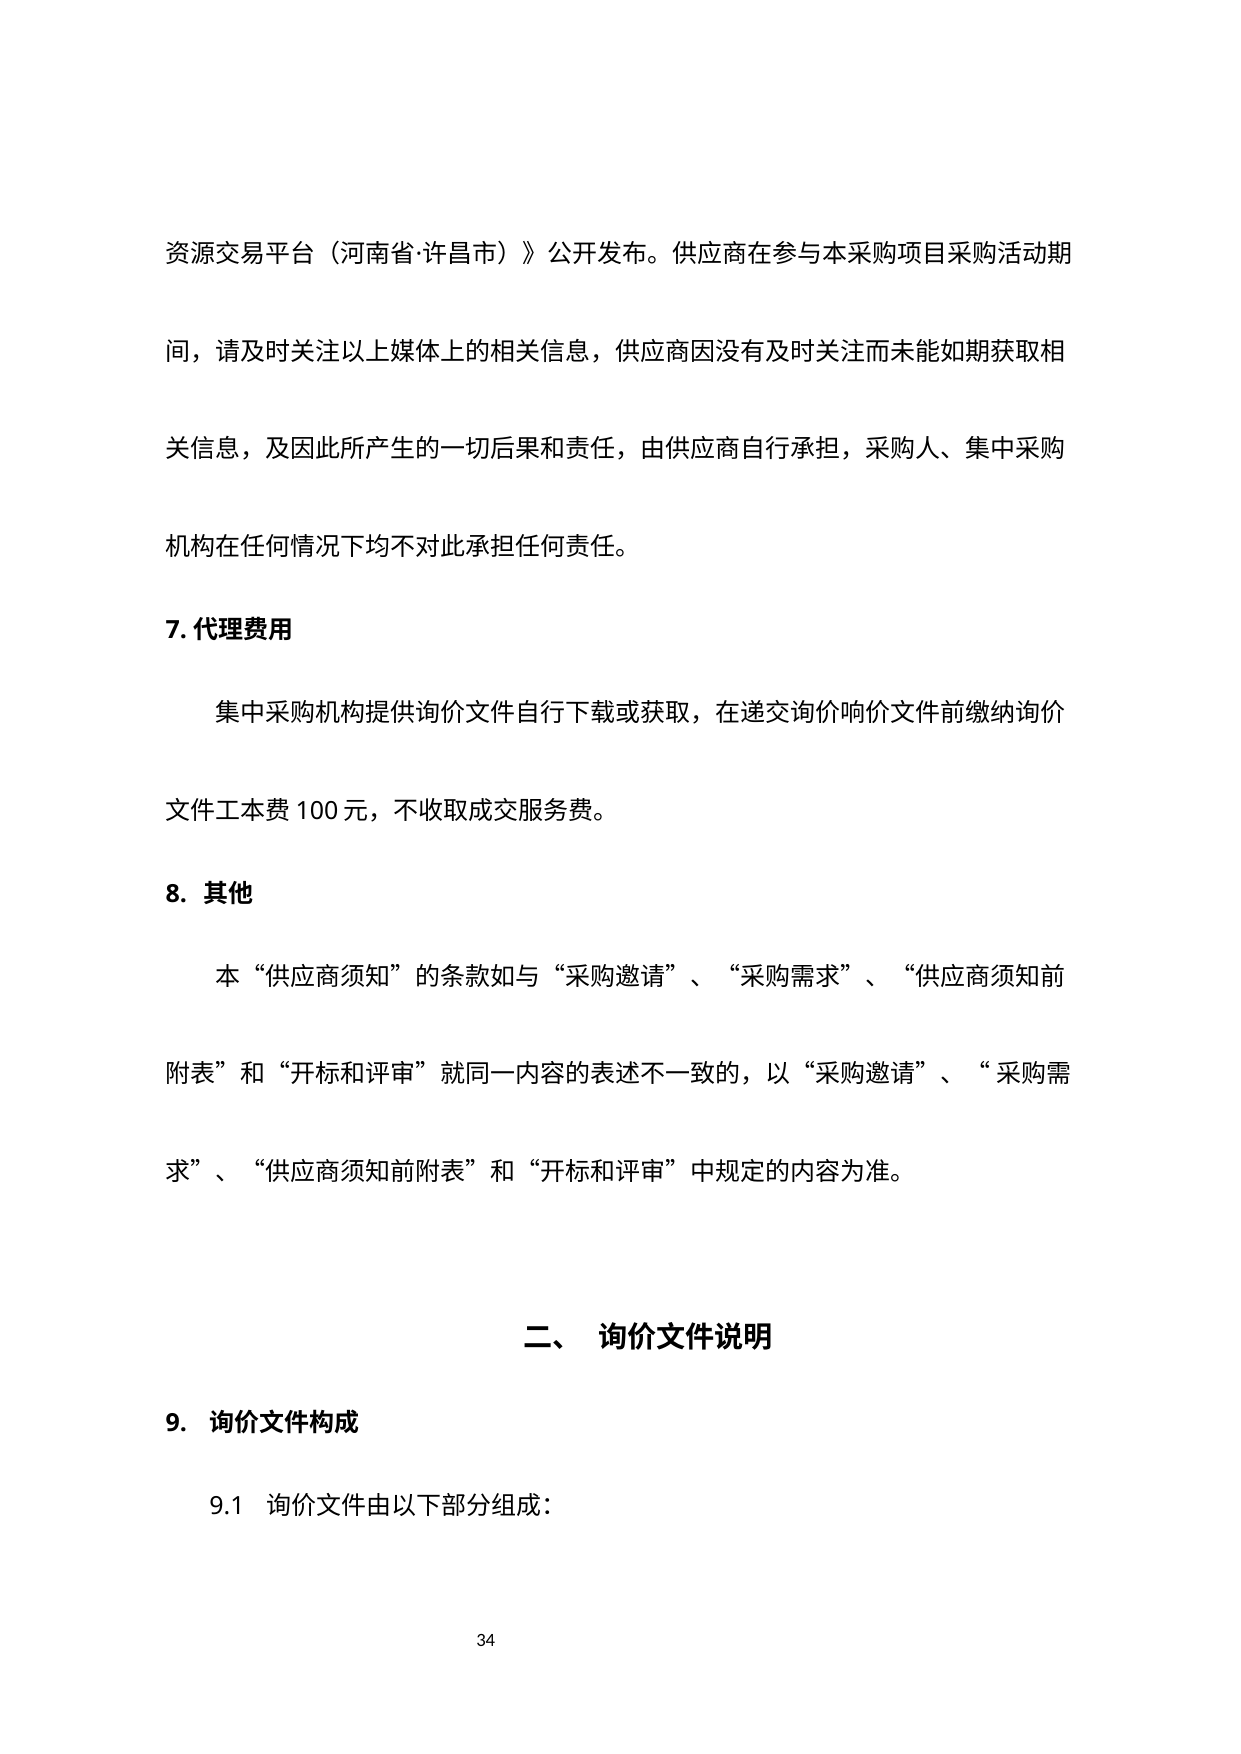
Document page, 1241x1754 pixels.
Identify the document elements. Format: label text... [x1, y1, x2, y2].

text 集中采购机构提供询价文件自行下载或获取，在递交询价响价文件前缴纳询价文件工本费100元，不收取成交服务费。 [165, 678, 1087, 841]
list 询价文件由以下部分组成： [209, 1471, 1087, 1536]
text 7. 代理费用 [165, 595, 1087, 660]
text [165, 219, 1087, 577]
list 其他 [165, 859, 1087, 924]
list 询价文件说明 [209, 1302, 1087, 1367]
list 询价文件构成 [165, 1388, 1087, 1453]
text 本“供应商须知”的条款如与“采购邀请”、“采购需求”、“供应商须知前附表”和“开标和评审”就同一内容的表述不一致的，以“采购邀请”、“ 采购需求”、“供应商须知前附表”和“开标和评审”中规定的内容为准。 [165, 942, 1087, 1202]
